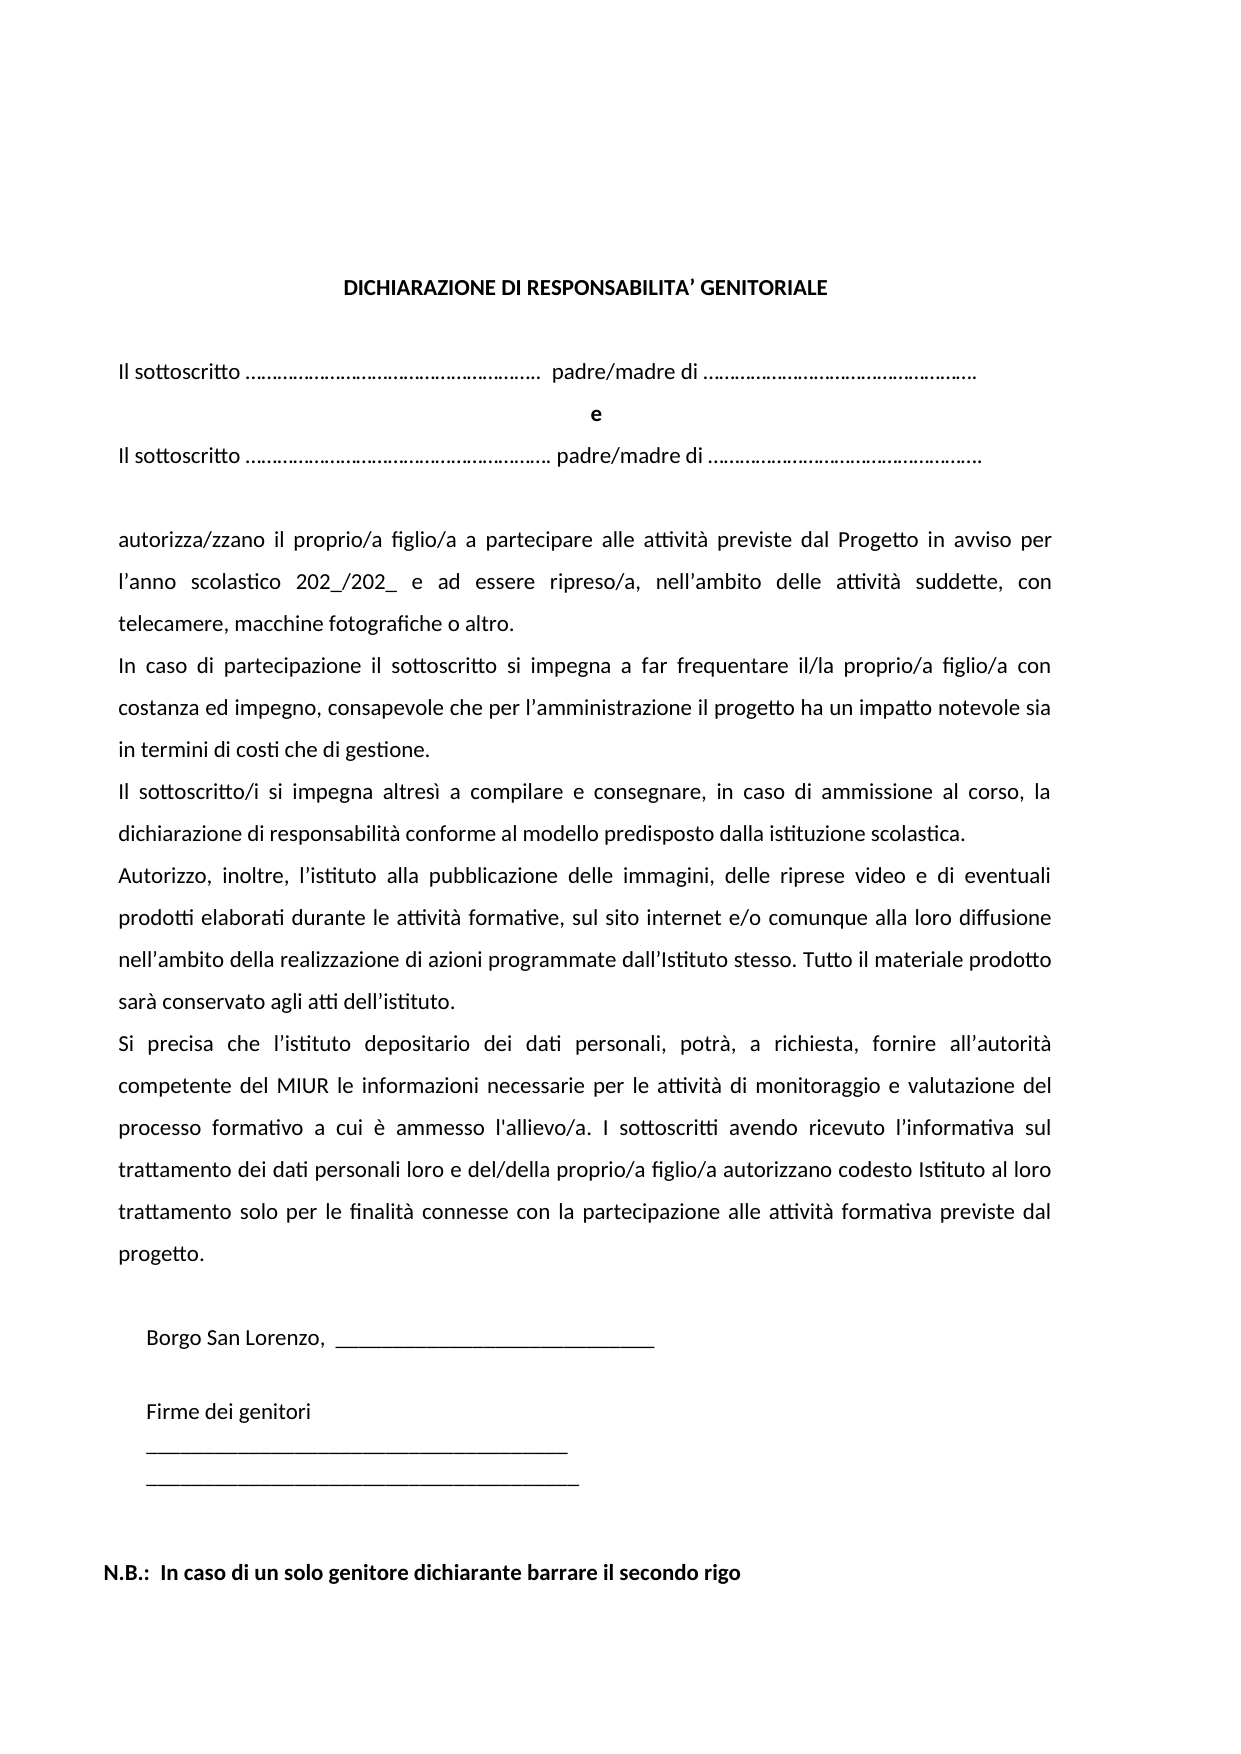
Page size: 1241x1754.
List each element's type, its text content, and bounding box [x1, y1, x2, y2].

text ______________________________________ [141, 1462, 1053, 1489]
text autorizza/zzano il proprio/a figlio/a a partecipare alle attività previste dal Progetto in avviso per l’anno scolastico 202_/202_ e ad essere ripreso/a, nell’ambito delle attività suddette, con telecamere, macchine fotografiche o altro. [118, 525, 1053, 637]
text Firme dei genitori [141, 1397, 1053, 1425]
text e [118, 399, 1053, 427]
text Il sottoscritto …………………………………………………. padre/madre di ……………………………………………. [118, 441, 1053, 469]
text Il sottoscritto/i si impegna altresì a compilare e consegnare, in caso di ammissione al corso, la dichiarazione di responsabilità conforme al modello predisposto dalla istituzione scolastica. [118, 777, 1053, 847]
text In caso di partecipazione il sottoscritto si impegna a far frequentare il/la proprio/a figlio/a con costanza ed impegno, consapevole che per l’amministrazione il progetto ha un impatto notevole sia in termini di costi che di gestione. [118, 651, 1053, 763]
text _____________________________________ [141, 1429, 1053, 1457]
text N.B.: In caso di un solo genitore dichiarante barrare il secondo rigo [103, 1558, 1122, 1586]
text Si precisa che l’istituto depositario dei dati personali, potrà, a richiesta, fornire all’autorità competente del MIUR le informazioni necessarie per le attività di monitoraggio e valutazione del processo formativo a cui è ammesso l'allievo/a. I sottoscritti avendo ricevuto l’informativa sul trattamento dei dati personali loro e del/della proprio/a figlio/a autorizzano codesto Istituto al loro trattamento solo per le finalità connesse con la partecipazione alle attività formativa previste dal progetto. [118, 1029, 1053, 1267]
text Il sottoscritto ……………………………………………….. padre/madre di ……………………………………………. [118, 357, 1053, 386]
text DICHIARAZIONE DI RESPONSABILITA’ GENITORIALE [118, 273, 1053, 302]
text Autorizzo, inoltre, l’istituto alla pubblicazione delle immagini, delle riprese video e di eventuali prodotti elaborati durante le attività formative, sul sito internet e/o comunque alla loro diffusione nell’ambito della realizzazione di azioni programmate dall’Istituto stesso. Tutto il materiale prodotto sarà conservato agli atti dell’istituto. [118, 861, 1053, 1015]
text Borgo San Lorenzo, ____________________________ [141, 1323, 1053, 1351]
